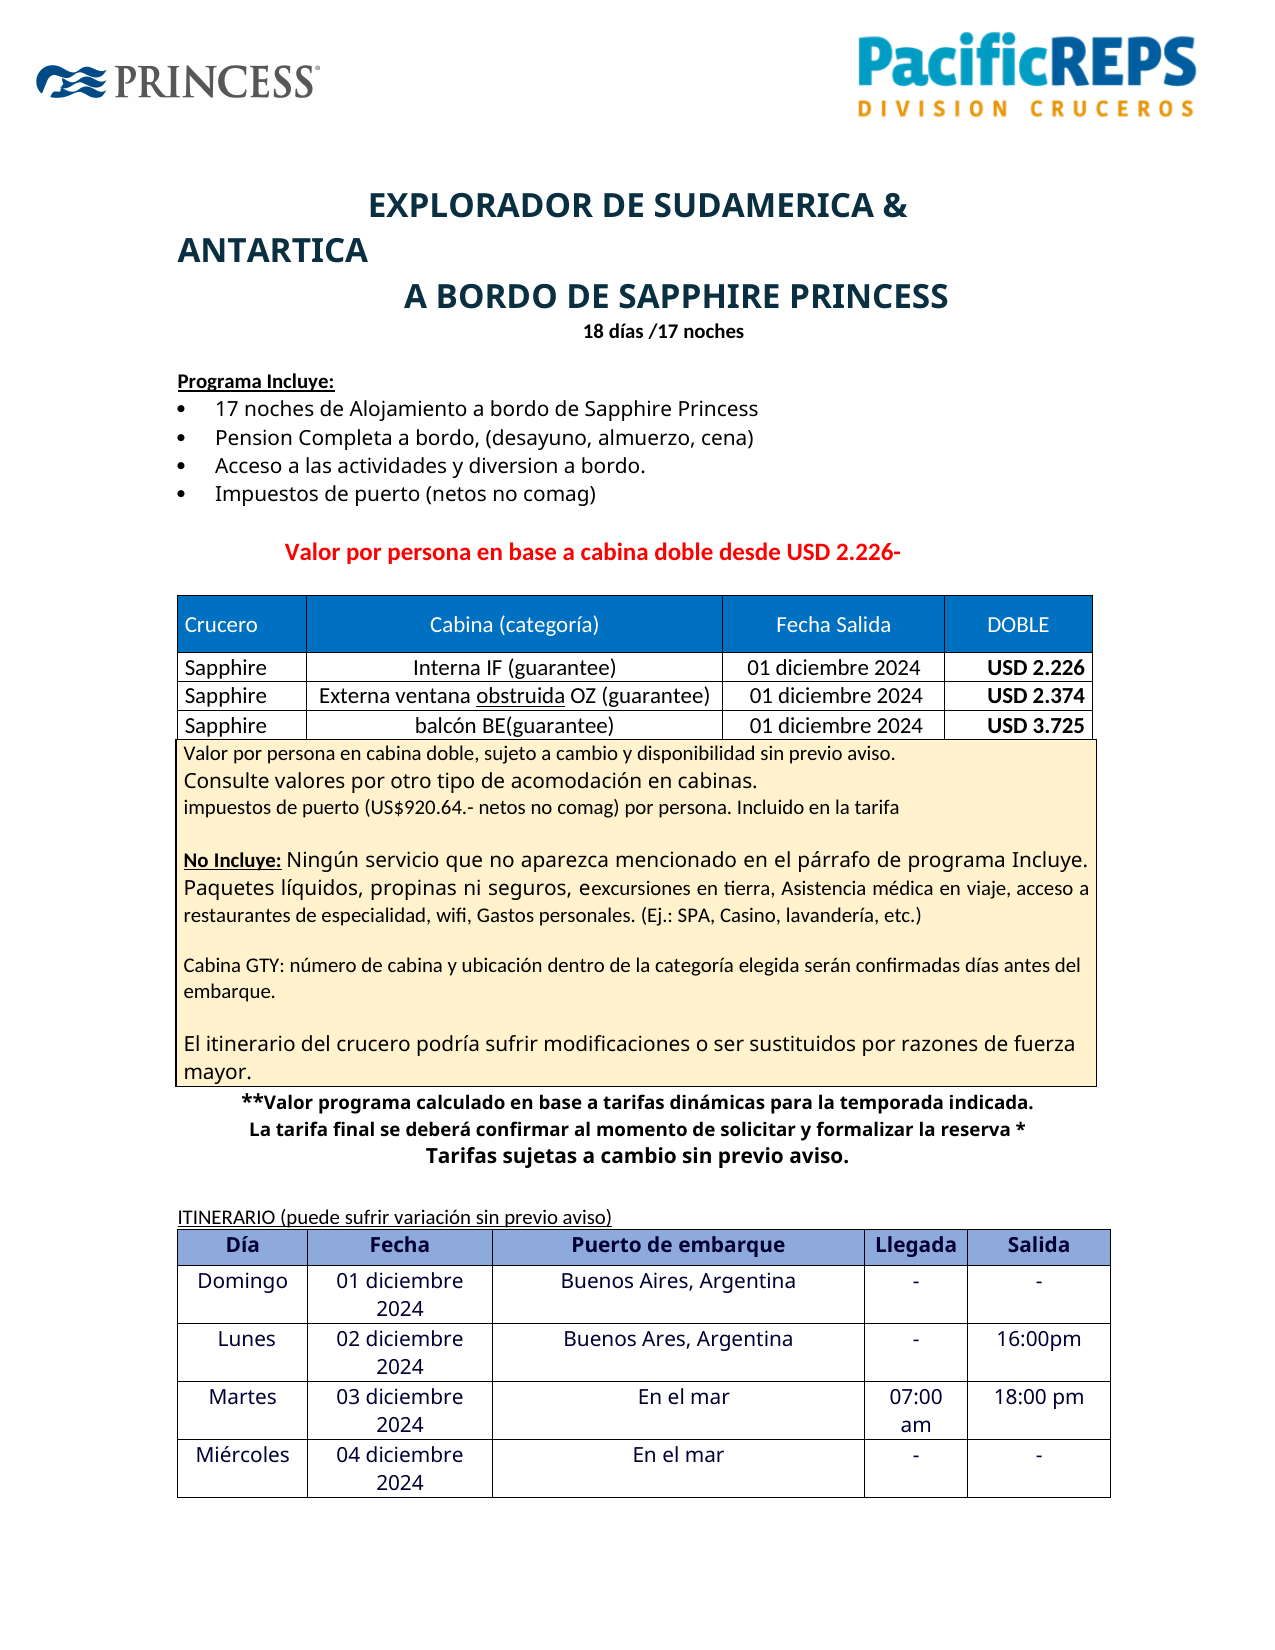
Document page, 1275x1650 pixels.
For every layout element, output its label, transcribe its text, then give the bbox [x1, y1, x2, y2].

list Pension Completa a bordo, (desayuno, almuerzo, cena) [177, 423, 1098, 451]
table_cell Externa ventana obstruida OZ (guarantee) [307, 682, 722, 710]
table_cell USD 3.725 [945, 711, 1092, 739]
table_cell - [968, 1440, 1110, 1497]
table_cell 18:00 pm [968, 1382, 1110, 1439]
table_cell 01 diciembre 2024 [723, 711, 944, 739]
text Programa Incluye: [177, 369, 1098, 394]
table_cell 01 diciembre 2024 [723, 682, 944, 710]
table_header Llegada [865, 1230, 967, 1265]
table_header Crucero [178, 596, 306, 652]
table_cell Lunes [178, 1324, 307, 1381]
table_cell balcón BE(guarantee) [307, 711, 722, 739]
table_cell Miércoles [178, 1440, 307, 1497]
table_cell Interna IF (guarantee) [307, 653, 722, 681]
table_cell Sapphire [178, 653, 306, 681]
table_cell 04 diciembre 2024 [308, 1440, 492, 1497]
text ITINERARIO (puede sufrir variación sin previo aviso) [177, 1204, 1098, 1229]
table_cell USD 2.226 [945, 653, 1092, 681]
table_cell 01 diciembre 2024 [723, 653, 944, 681]
table_cell - [865, 1440, 967, 1497]
list Acceso a las actividades y diversion a bordo. [177, 451, 1098, 479]
table_cell 02 diciembre 2024 [308, 1324, 492, 1381]
table_cell - [968, 1266, 1110, 1323]
table_cell En el mar [493, 1382, 864, 1439]
table_cell - [865, 1324, 967, 1381]
text Tarifas sujetas a cambio sin previo aviso. [177, 1141, 1098, 1170]
table_header Cabina (categoría) [307, 596, 722, 652]
table_cell 16:00pm [968, 1324, 1110, 1381]
table_cell Sapphire [178, 711, 306, 739]
table_cell 07:00 am [865, 1382, 967, 1439]
table_header Día [178, 1230, 307, 1265]
table_header DOBLE [945, 596, 1092, 652]
table_cell Buenos Ares, Argentina [493, 1324, 864, 1381]
table_header Puerto de embarque [493, 1230, 864, 1265]
table_cell - [865, 1266, 967, 1323]
table_cell Domingo [178, 1266, 307, 1323]
text Valor por persona en base a cabina doble desde USD 2.226- [177, 536, 1098, 567]
table_cell Sapphire [178, 682, 306, 710]
picture [854, 29, 1201, 117]
table_header Fecha [308, 1230, 492, 1265]
text La tarifa final se deberá confirmar al momento de solicitar y formalizar la reserva * [177, 1116, 1098, 1141]
table_cell Valor por persona en cabina doble, sujeto a cambio y disponibilidad sin previo aviso. Consulte valores por otro tipo de acomodación en cabinas. impuestos de puerto (US$920.64.- netos no comag) por persona. Incluido en la tarifa No Incluye: Ningún servicio que no aparezca mencionado en el párrafo de programa Incluye. Paquetes líquidos, propinas ni seguros, eexcursiones en tierra, Asistencia médica en viaje, acceso a restaurantes de especialidad, wifi, Gastos personales. (Ej.: SPA, Casino, lavandería, etc.) Cabina GTY: número de cabina y ubicación dentro de la categoría elegida serán confirmadas días antes del embarque. El itinerario del crucero podría sufrir modificaciones o ser sustituidos por razones de fuerza mayor. [177, 740, 1096, 1086]
table_header Fecha Salida [723, 596, 944, 652]
text 18 días /17 noches [177, 318, 1098, 343]
text **Valor programa calculado en base a tarifas dinámicas para la temporada indicada. [177, 1087, 1098, 1116]
picture [31, 0, 322, 160]
table_cell Buenos Aires, Argentina [493, 1266, 864, 1323]
table_cell 01 diciembre 2024 [308, 1266, 492, 1323]
table_cell Martes [178, 1382, 307, 1439]
list 17 noches de Alojamiento a bordo de Sapphire Princess [177, 394, 1098, 423]
table_cell En el mar [493, 1440, 864, 1497]
table_header Salida [968, 1230, 1110, 1265]
list Impuestos de puerto (netos no comag) [177, 479, 1098, 508]
text A BORDO DE SAPPHIRE PRINCESS [177, 272, 1098, 318]
text EXPLORADOR DE SUDAMERICA & ANTARTICA [177, 182, 1098, 272]
table_cell USD 2.374 [945, 682, 1092, 710]
table_cell 03 diciembre 2024 [308, 1382, 492, 1439]
